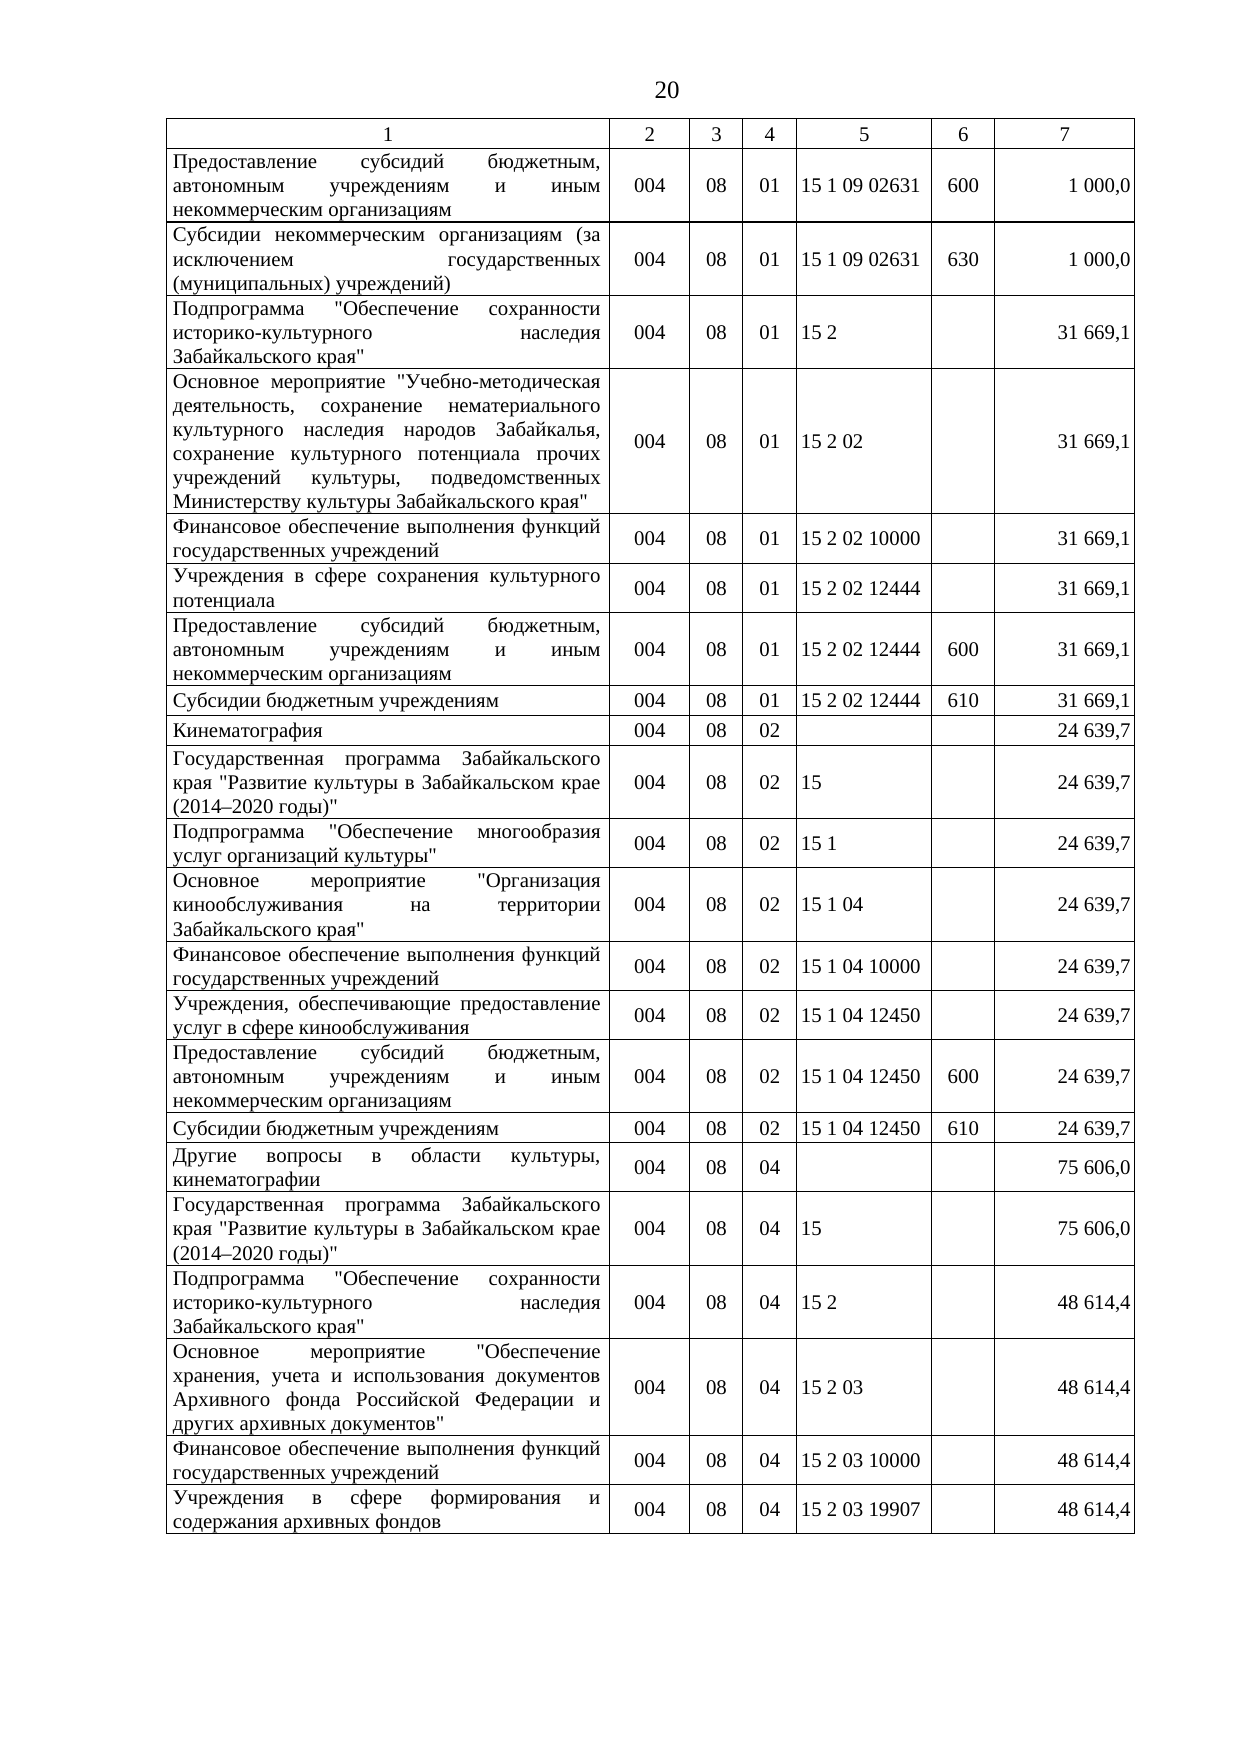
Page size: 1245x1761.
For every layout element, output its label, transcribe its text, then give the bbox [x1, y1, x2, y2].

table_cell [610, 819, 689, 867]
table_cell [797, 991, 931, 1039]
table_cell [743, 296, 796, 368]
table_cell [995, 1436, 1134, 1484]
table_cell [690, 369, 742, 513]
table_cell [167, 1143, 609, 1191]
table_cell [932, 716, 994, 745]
table_header 6 [932, 119, 994, 148]
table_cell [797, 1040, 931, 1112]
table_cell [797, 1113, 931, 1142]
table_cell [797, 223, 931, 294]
table_header 1 [167, 119, 609, 148]
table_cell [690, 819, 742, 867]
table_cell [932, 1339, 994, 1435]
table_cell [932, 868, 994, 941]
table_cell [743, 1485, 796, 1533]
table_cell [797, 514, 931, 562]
table_header 4 [743, 119, 796, 148]
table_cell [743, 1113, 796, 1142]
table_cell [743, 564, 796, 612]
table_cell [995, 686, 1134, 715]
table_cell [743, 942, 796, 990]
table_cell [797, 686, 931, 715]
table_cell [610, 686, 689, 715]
table_header 3 [690, 119, 742, 148]
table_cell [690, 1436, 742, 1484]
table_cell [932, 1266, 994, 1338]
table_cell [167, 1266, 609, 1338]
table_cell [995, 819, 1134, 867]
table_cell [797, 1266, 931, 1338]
table_header 5 [797, 119, 931, 148]
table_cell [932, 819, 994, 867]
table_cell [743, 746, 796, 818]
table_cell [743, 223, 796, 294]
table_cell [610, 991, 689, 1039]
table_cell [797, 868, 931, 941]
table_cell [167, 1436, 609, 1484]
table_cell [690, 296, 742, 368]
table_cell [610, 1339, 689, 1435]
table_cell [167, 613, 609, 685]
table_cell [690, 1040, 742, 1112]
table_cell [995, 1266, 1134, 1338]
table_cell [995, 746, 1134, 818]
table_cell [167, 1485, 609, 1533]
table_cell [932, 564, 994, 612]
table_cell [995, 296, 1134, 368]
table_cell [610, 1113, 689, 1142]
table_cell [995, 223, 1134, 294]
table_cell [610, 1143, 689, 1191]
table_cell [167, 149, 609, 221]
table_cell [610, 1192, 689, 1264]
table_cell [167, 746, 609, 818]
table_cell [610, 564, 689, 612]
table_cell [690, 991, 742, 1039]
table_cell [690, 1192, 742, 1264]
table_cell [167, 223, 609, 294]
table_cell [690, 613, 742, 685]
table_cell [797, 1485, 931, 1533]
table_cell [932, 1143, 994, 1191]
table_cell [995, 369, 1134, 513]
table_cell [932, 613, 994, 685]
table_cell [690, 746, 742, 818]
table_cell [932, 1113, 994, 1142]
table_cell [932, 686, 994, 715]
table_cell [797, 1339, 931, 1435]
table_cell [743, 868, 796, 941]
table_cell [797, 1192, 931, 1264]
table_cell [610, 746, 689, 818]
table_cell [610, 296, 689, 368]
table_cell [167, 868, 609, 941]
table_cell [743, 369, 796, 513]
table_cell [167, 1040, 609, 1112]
table_header 7 [995, 119, 1134, 148]
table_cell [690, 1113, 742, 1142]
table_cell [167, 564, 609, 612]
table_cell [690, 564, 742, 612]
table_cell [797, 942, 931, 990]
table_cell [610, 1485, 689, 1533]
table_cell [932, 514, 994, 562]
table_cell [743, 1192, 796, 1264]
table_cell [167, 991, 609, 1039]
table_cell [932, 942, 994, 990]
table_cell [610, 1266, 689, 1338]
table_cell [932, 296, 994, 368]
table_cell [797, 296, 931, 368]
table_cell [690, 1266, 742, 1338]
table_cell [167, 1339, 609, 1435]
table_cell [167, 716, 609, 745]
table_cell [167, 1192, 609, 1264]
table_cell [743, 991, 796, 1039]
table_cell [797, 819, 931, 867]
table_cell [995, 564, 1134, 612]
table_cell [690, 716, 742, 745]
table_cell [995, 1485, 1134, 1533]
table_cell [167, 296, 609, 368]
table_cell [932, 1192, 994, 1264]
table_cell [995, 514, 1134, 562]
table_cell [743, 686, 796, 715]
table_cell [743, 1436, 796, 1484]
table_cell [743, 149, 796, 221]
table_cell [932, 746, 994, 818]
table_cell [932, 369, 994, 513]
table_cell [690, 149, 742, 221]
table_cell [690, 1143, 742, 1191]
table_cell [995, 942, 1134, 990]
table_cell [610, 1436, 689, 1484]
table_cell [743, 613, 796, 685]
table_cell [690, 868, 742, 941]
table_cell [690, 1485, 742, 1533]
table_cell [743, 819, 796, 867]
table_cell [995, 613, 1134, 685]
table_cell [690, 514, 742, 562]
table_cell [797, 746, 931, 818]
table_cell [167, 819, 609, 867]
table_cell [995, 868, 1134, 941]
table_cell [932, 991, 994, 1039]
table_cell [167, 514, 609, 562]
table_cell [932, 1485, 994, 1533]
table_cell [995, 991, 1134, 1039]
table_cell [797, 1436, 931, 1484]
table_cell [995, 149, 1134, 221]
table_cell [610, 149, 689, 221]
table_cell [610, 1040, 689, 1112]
table_header 2 [610, 119, 689, 148]
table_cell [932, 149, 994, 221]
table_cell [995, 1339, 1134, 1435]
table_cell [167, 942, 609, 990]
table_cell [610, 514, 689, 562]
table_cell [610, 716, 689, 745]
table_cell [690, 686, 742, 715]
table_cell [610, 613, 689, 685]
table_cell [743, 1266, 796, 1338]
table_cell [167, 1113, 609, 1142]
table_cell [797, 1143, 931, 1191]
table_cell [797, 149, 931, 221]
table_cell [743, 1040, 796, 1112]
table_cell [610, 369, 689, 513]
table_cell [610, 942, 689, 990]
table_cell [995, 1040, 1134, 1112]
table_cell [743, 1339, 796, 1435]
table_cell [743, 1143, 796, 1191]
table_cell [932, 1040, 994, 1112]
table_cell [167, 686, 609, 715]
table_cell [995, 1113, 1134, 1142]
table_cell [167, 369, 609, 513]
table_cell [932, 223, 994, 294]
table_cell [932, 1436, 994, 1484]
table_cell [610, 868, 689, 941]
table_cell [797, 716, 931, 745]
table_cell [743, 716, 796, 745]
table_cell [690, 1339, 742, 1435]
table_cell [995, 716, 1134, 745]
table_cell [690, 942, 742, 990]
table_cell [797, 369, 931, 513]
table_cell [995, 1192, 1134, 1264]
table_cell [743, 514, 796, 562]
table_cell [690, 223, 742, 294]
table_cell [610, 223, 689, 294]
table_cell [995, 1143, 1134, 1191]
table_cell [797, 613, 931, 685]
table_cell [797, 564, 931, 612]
